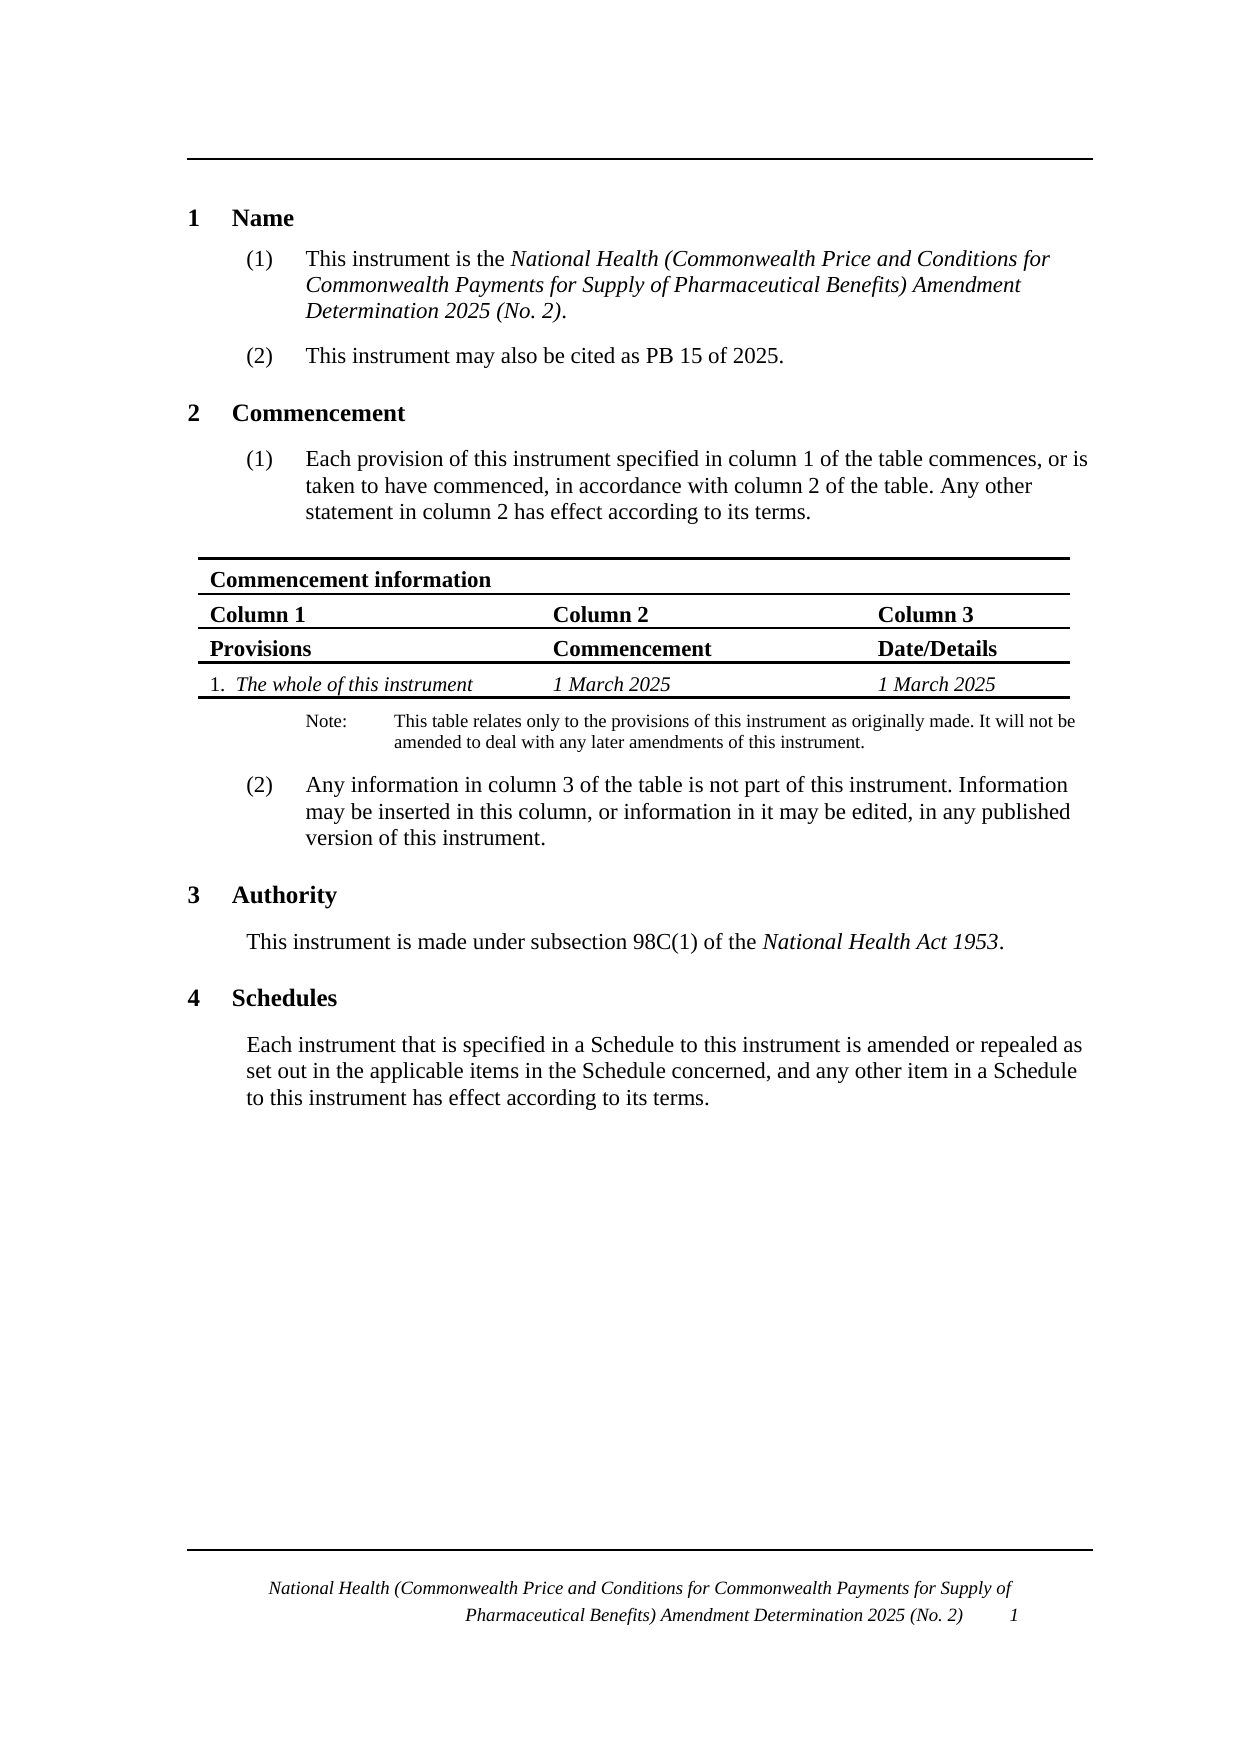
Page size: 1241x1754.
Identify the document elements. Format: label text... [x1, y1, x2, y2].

table_cell 1. The whole of this instrument [198, 664, 542, 696]
list Any information in column 3 of the table is not part of this instrument. Information may be inserted in this column, or information in it may be edited, in any published version of this instrument. [246, 771, 1093, 851]
text 4 Schedules [187, 983, 1093, 1012]
text 2 Commencement [187, 398, 1093, 427]
table_header Commencement information [198, 560, 1069, 593]
list Each provision of this instrument specified in column 1 of the table commences, or is taken to have commenced, in accordance with column 2 of the table. Any other statement in column 2 has effect according to its terms. [246, 446, 1093, 524]
text 3 Authority [187, 880, 1093, 908]
list This instrument may also be cited as PB 15 of 2025. [246, 342, 1093, 369]
table_cell 1 March 2025 [866, 664, 1069, 696]
list This instrument is the National Health (Commonwealth Price and Conditions for Commonwealth Payments for Supply of Pharmaceutical Benefits) Amendment Determination 2025 (No. 2). [246, 245, 1093, 324]
text 1 Name [187, 203, 1093, 232]
table_cell Date/Details [866, 629, 1069, 661]
table_cell Provisions [198, 629, 542, 661]
table_cell 1 March 2025 [542, 664, 866, 696]
text Note: This table relates only to the provisions of this instrument as originally made. It will not be amended to deal with any later amendments of this instrument. [305, 711, 1093, 753]
table_cell Column 3 [866, 595, 1069, 627]
table_cell Column 2 [542, 595, 866, 627]
text Each instrument that is specified in a Schedule to this instrument is amended or repealed as set out in the applicable items in the Schedule concerned, and any other item in a Schedule to this instrument has effect according to its terms. [246, 1031, 1093, 1110]
table_cell Commencement [542, 629, 866, 661]
table_cell Column 1 [198, 595, 542, 627]
text This instrument is made under subsection 98C(1) of the National Health Act 1953. [246, 927, 1093, 954]
